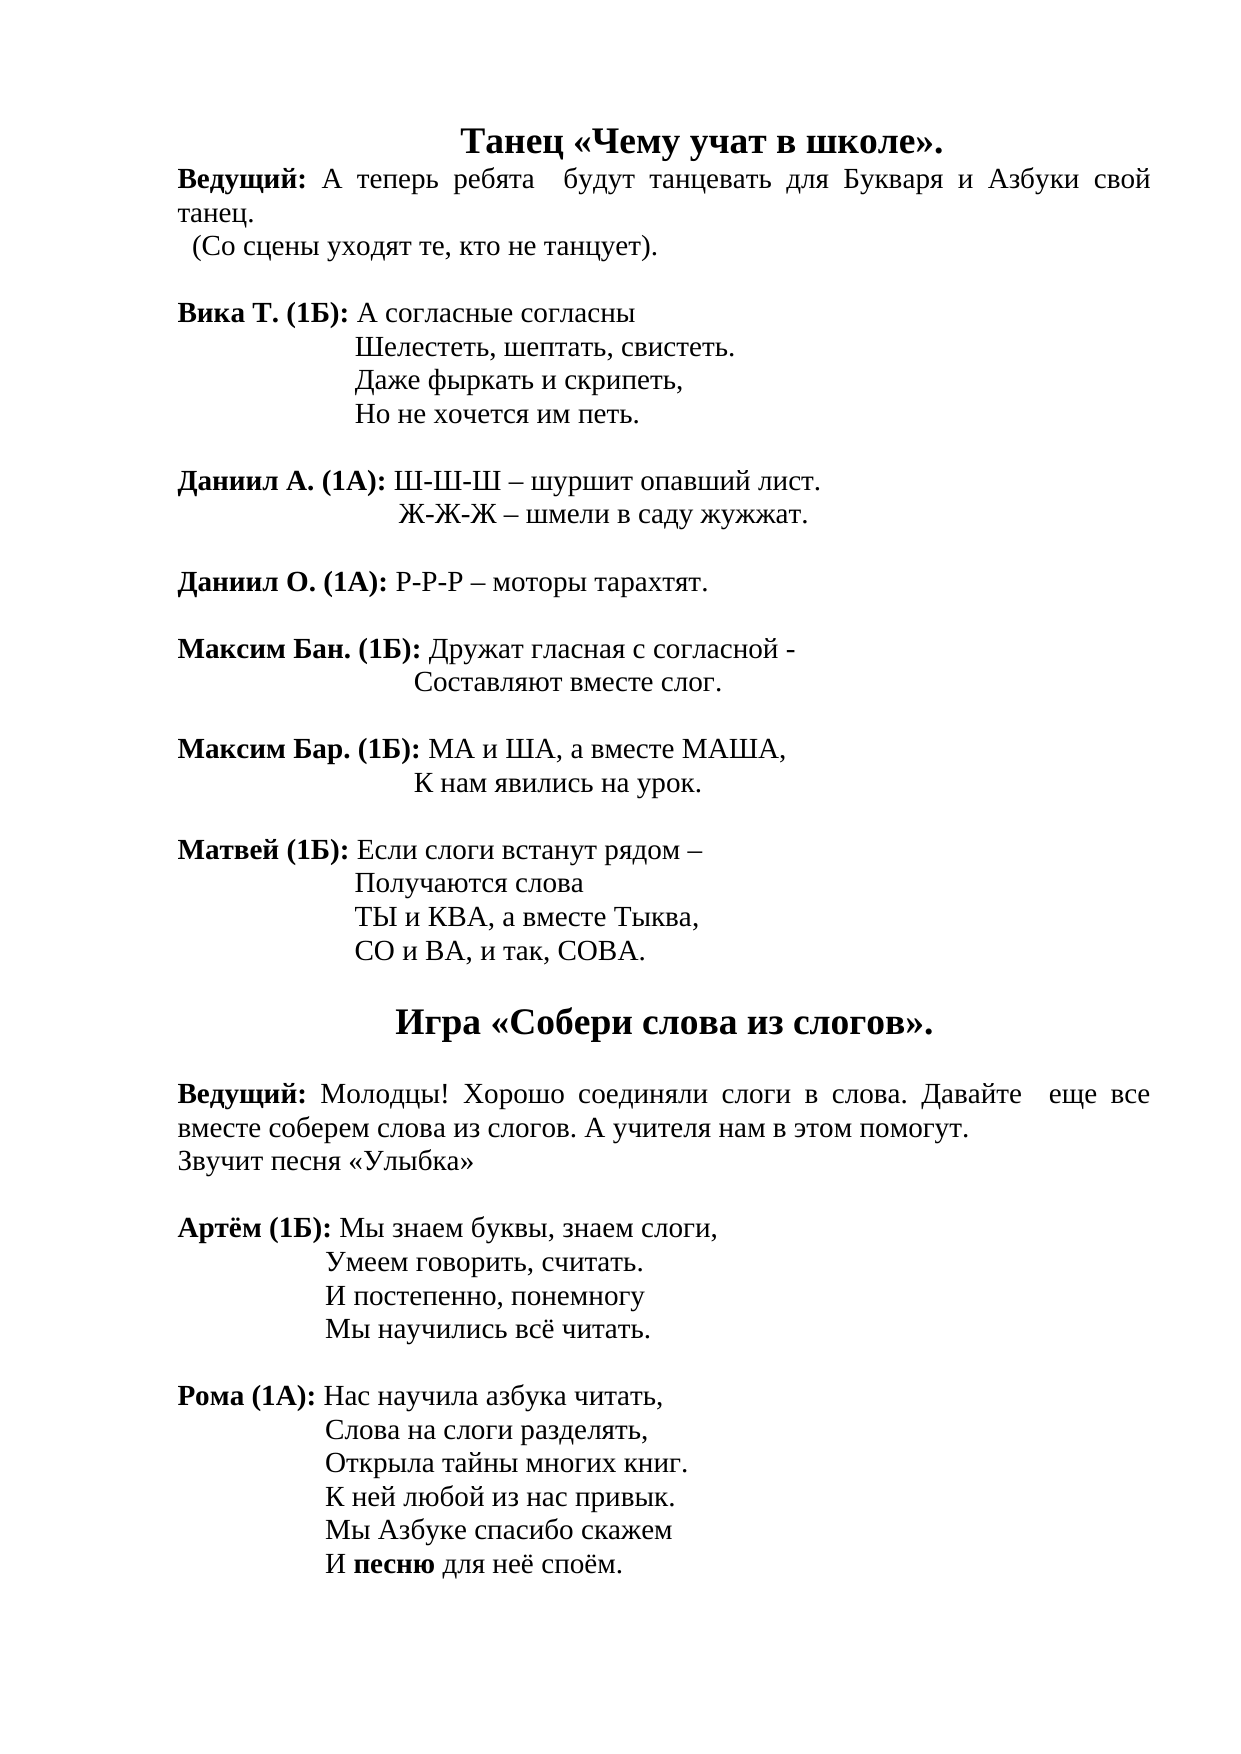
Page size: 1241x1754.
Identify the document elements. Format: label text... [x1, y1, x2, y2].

text (Со сцены уходят те, кто не танцует). [177, 228, 1152, 262]
text Мы Азбуке спасибо скажем [325, 1512, 1152, 1546]
text Получаются слова [354, 866, 1152, 899]
text Мы научились всё читать. [325, 1311, 1152, 1345]
text ТЫ и КВА, а вместе Тыква, [354, 899, 1152, 933]
text СО и ВА, и так, СОВА. [354, 933, 1152, 966]
text И песню для неё споём. [325, 1546, 1152, 1579]
text Рома (1А): Нас научила азбука читать, [177, 1378, 1152, 1412]
text Максим Бан. (1Б): Дружат гласная с согласной - [177, 631, 1152, 664]
text Игра «Собери слова из слогов». [177, 1000, 1152, 1043]
text Открыла тайны многих книг. [325, 1445, 1152, 1479]
text Умеем говорить, считать. [325, 1244, 1152, 1278]
text Но не хочется им петь. [354, 396, 1152, 429]
text Слова на слоги разделять, [325, 1412, 1152, 1445]
list Танец «Чему учат в школе». [252, 118, 1152, 161]
text И постепенно, понемногу [325, 1278, 1152, 1311]
text Ведущий: А теперь ребята будут танцевать для Букваря и Азбуки свой танец. [177, 161, 1152, 228]
text Шелестеть, шептать, свистеть. [354, 329, 1152, 362]
text Даже фыркать и скрипеть, [354, 362, 1152, 396]
text Матвей (1Б): Если слоги встанут рядом – [177, 832, 1152, 866]
text К нам явились на урок. [413, 765, 1152, 798]
text Артём (1Б): Мы знаем буквы, знаем слоги, [177, 1211, 1152, 1244]
text Ж-Ж-Ж – шмели в саду жужжат. [399, 497, 1152, 530]
text Ведущий: Молодцы! Хорошо соединяли слоги в слова. Давайте еще все вместе соберем слова из слогов. А учителя нам в этом помогут. [177, 1076, 1152, 1143]
text Звучит песня «Улыбка» [177, 1143, 1152, 1177]
text Максим Бар. (1Б): МА и ША, а вместе МАША, [177, 731, 1152, 765]
text Даниил О. (1А): Р-Р-Р – моторы тарахтят. [177, 564, 1152, 597]
text Составляют вместе слог. [413, 664, 1152, 698]
text К ней любой из нас привык. [325, 1479, 1152, 1512]
text Даниил А. (1А): Ш-Ш-Ш – шуршит опавший лист. [177, 463, 1152, 497]
text Вика Т. (1Б): А согласные согласны [177, 295, 1152, 329]
